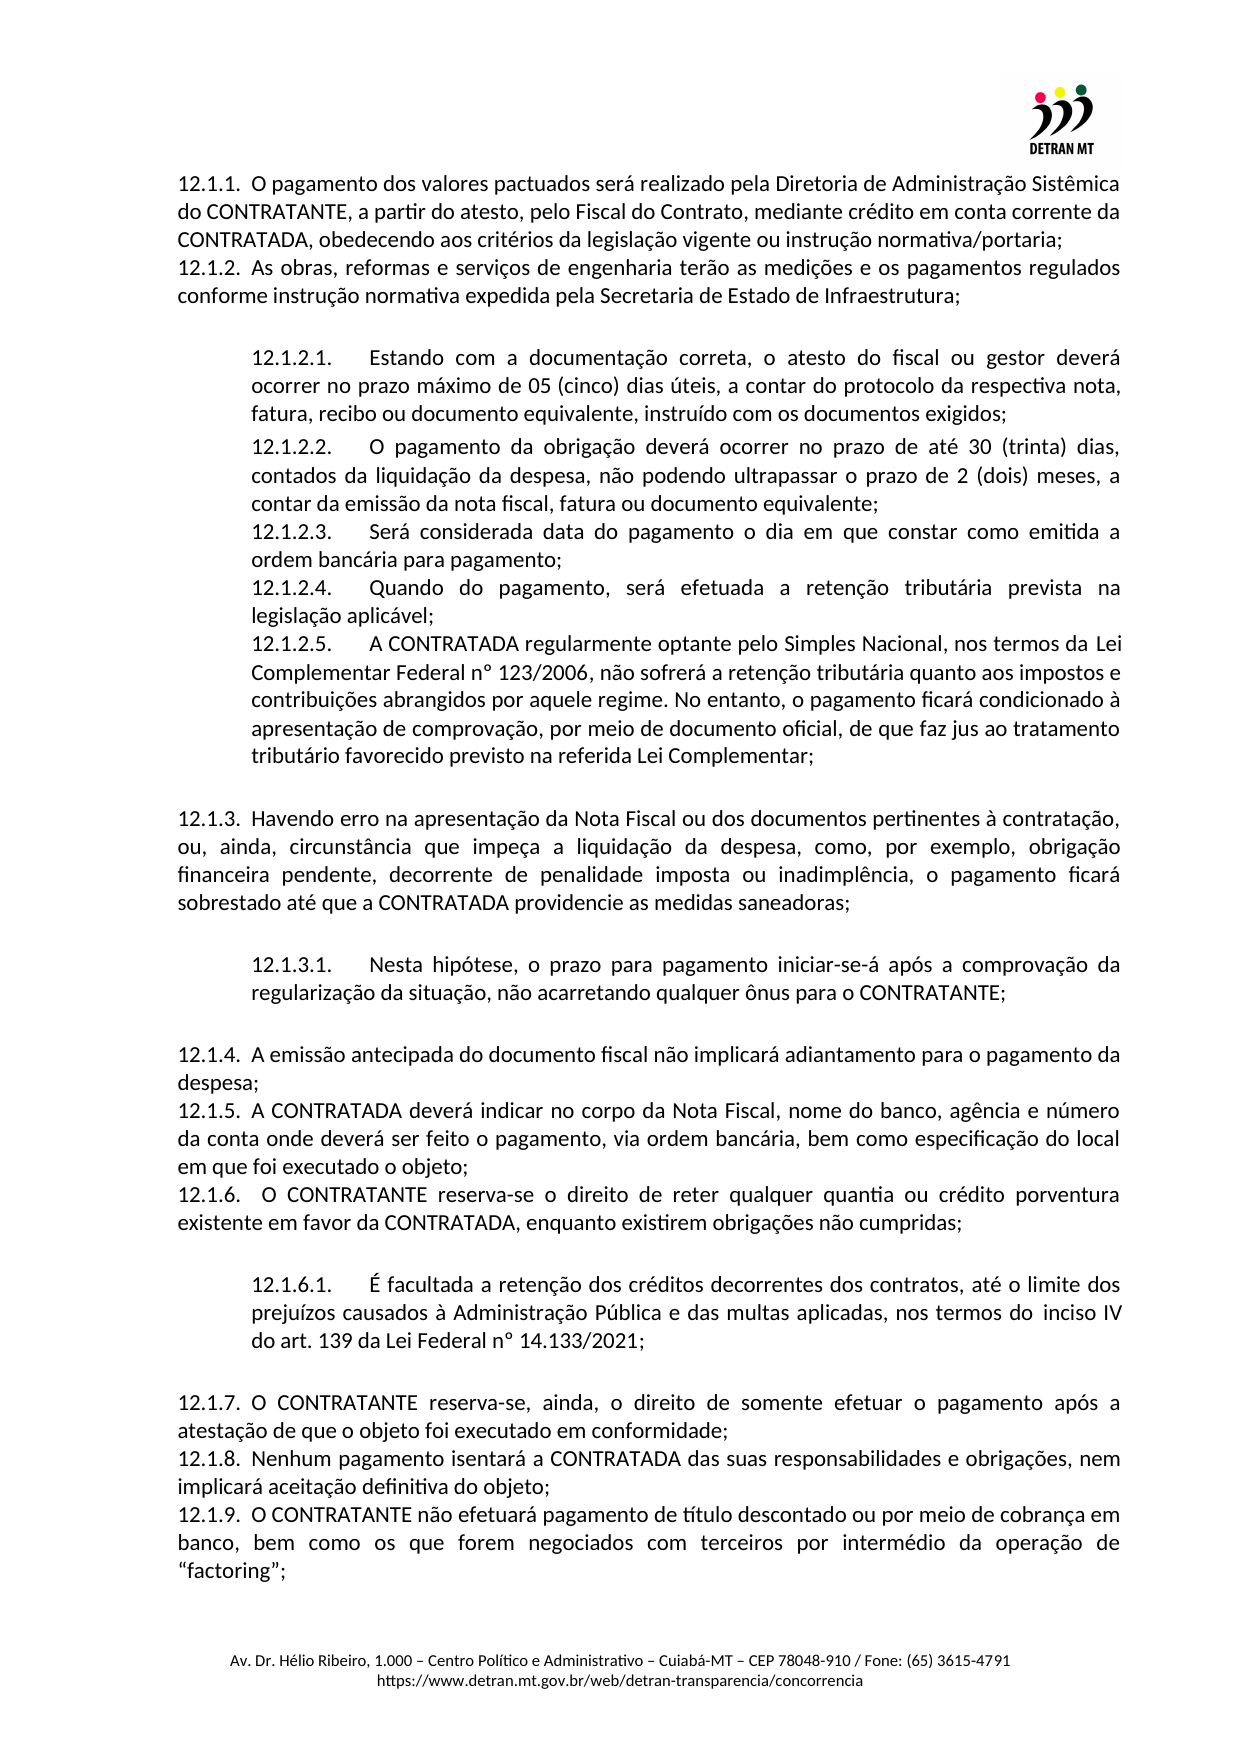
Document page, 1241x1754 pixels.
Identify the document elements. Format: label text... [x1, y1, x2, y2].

list A CONTRATADA deverá indicar no corpo da Nota Fiscal, nome do banco, agência e número da conta onde deverá ser feito o pagamento, via ordem bancária, bem como especificação do local em que foi executado o objeto; [177, 1096, 1122, 1180]
list Estando com a documentação correta, o atesto do fiscal ou gestor deverá ocorrer no prazo máximo de 05 (cinco) dias úteis, a contar do protocolo da respectiva nota, fatura, recibo ou documento equivalente, instruído com os documentos exigidos; [251, 343, 1122, 427]
list A CONTRATADA regularmente optante pelo Simples Nacional, nos termos da Lei Complementar Federal nº 123/2006, não sofrerá a retenção tributária quanto aos impostos e contribuições abrangidos por aquele regime. No entanto, o pagamento ficará condicionado à apresentação de comprovação, por meio de documento oficial, de que faz jus ao tratamento tributário favorecido previsto na referida Lei Complementar; [251, 629, 1122, 770]
picture [1000, 73, 1123, 170]
list Nesta hipótese, o prazo para pagamento iniciar-se-á após a comprovação da regularização da situação, não acarretando qualquer ônus para o CONTRATANTE; [251, 950, 1122, 1006]
list O CONTRATANTE não efetuará pagamento de título descontado ou por meio de cobrança em banco, bem como os que forem negociados com terceiros por intermédio da operação de “factoring”; [177, 1500, 1122, 1584]
list É facultada a retenção dos créditos decorrentes dos contratos, até o limite dos prejuízos causados à Administração Pública e das multas aplicadas, nos termos do inciso IV do art. 139 da Lei Federal nº 14.133/2021; [251, 1270, 1122, 1354]
list O pagamento da obrigação deverá ocorrer no prazo de até 30 (trinta) dias, contados da liquidação da despesa, não podendo ultrapassar o prazo de 2 (dois) meses, a contar da emissão da nota fiscal, fatura ou documento equivalente; [251, 427, 1122, 517]
list O CONTRATANTE reserva-se o direito de reter qualquer quantia ou crédito porventura existente em favor da CONTRATADA, enquanto existirem obrigações não cumpridas; [177, 1180, 1122, 1236]
list O CONTRATANTE reserva-se, ainda, o direito de somente efetuar o pagamento após a atestação de que o objeto foi executado em conformidade; [177, 1388, 1122, 1444]
list O pagamento dos valores pactuados será realizado pela Diretoria de Administração Sistêmica do CONTRATANTE, a partir do atesto, pelo Fiscal do Contrato, mediante crédito em conta corrente da CONTRATADA, obedecendo aos critérios da legislação vigente ou instrução normativa/portaria; [177, 169, 1122, 253]
list Havendo erro na apresentação da Nota Fiscal ou dos documentos pertinentes à contratação, ou, ainda, circunstância que impeça a liquidação da despesa, como, por exemplo, obrigação financeira pendente, decorrente de penalidade imposta ou inadimplência, o pagamento ficará sobrestado até que a CONTRATADA providencie as medidas saneadoras; [177, 804, 1122, 916]
list Será considerada data do pagamento o dia em que constar como emitida a ordem bancária para pagamento; [251, 517, 1122, 573]
list Quando do pagamento, será efetuada a retenção tributária prevista na legislação aplicável; [251, 573, 1122, 629]
list Nenhum pagamento isentará a CONTRATADA das suas responsabilidades e obrigações, nem implicará aceitação definitiva do objeto; [177, 1444, 1122, 1500]
list As obras, reformas e serviços de engenharia terão as medições e os pagamentos regulados conforme instrução normativa expedida pela Secretaria de Estado de Infraestrutura; [177, 253, 1122, 309]
list A emissão antecipada do documento fiscal não implicará adiantamento para o pagamento da despesa; [177, 1040, 1122, 1096]
